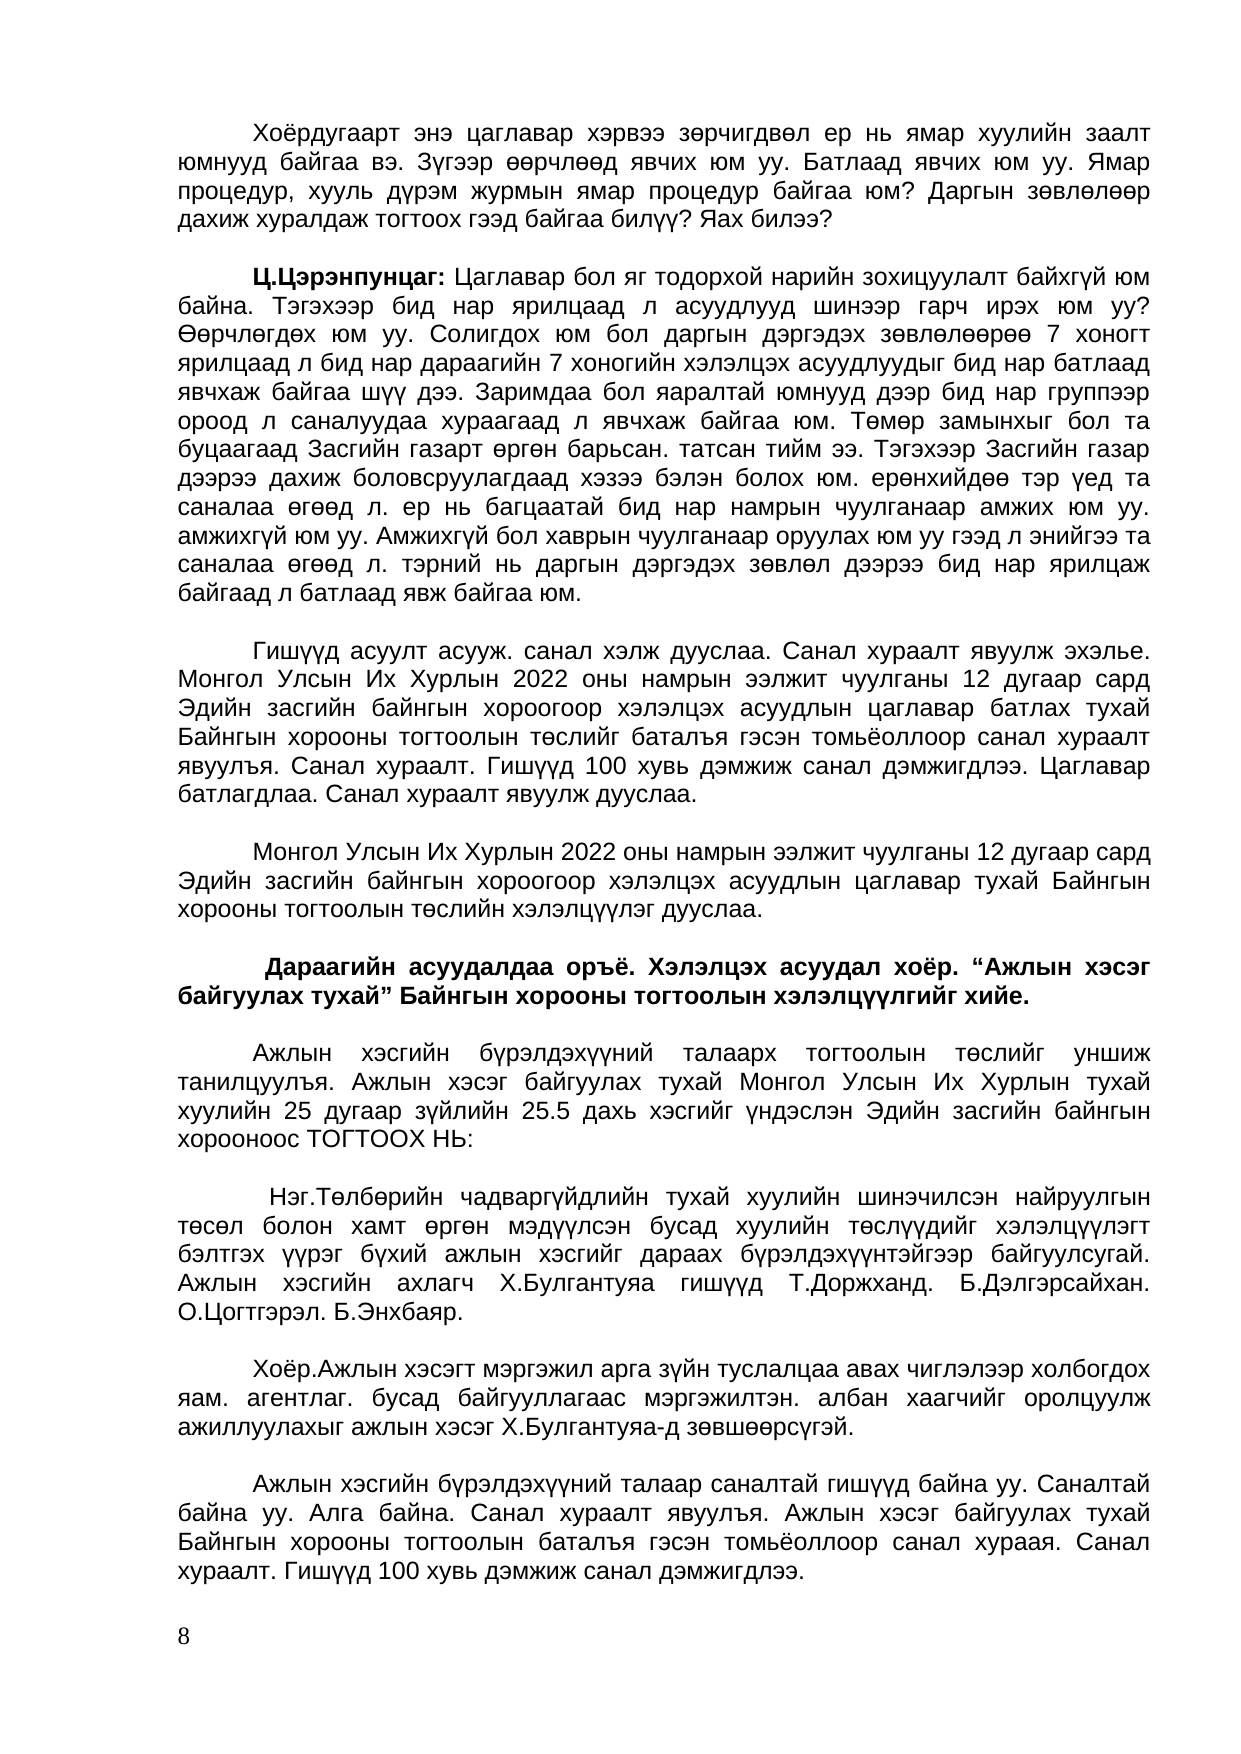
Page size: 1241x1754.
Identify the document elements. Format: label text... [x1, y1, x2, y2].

text Хоёр.Ажлын хэсэгт мэргэжил арга зүйн туслалцаа авах чиглэлээр холбогдох яам. агентлаг. бусад байгууллагаас мэргэжилтэн. албан хаагчийг оролцуулж ажиллуулахыг ажлын хэсэг Х.Булгантуяа-д зөвшөөрсүгэй. [177, 1354, 1152, 1441]
text Дараагийн асуудалдаа оръё. Хэлэлцэх асуудал хоёр. “Ажлын хэсэг байгуулах тухай” Байнгын хорооны тогтоолын хэлэлцүүлгийг хийе. [177, 952, 1152, 1009]
text Гишүүд асуулт асууж. санал хэлж дууслаа. Санал хураалт явуулж эхэлье. Монгол Улсын Их Хурлын 2022 оны намрын ээлжит чуулганы 12 дугаар сард Эдийн засгийн байнгын хороогоор хэлэлцэх асуудлын цаглавар батлах тухай Байнгын хорооны тогтоолын төслийг баталъя гэсэн томьёоллоор санал хураалт явуулъя. Санал хураалт. Гишүүд 100 хувь дэмжиж санал дэмжигдлээ. Цаглавар батлагдлаа. Санал хураалт явуулж дууслаа. [177, 636, 1152, 808]
text Ажлын хэсгийн бүрэлдэхүүний талаар саналтай гишүүд байна уу. Саналтай байна уу. Алга байна. Санал хураалт явуулъя. Ажлын хэсэг байгуулах тухай Байнгын хорооны тогтоолын баталъя гэсэн томьёоллоор санал хураая. Санал хураалт. Гишүүд 100 хувь дэмжиж санал дэмжигдлээ. [177, 1469, 1152, 1584]
text Монгол Улсын Их Хурлын 2022 оны намрын ээлжит чуулганы 12 дугаар сард Эдийн засгийн байнгын хороогоор хэлэлцэх асуудлын цаглавар тухай Байнгын хорооны тогтоолын төслийн хэлэлцүүлэг дууслаа. [177, 837, 1152, 923]
text Нэг.Төлбөрийн чадваргүйдлийн тухай хуулийн шинэчилсэн найруулгын төсөл болон хамт өргөн мэдүүлсэн бусад хуулийн төслүүдийг хэлэлцүүлэгт бэлтгэх үүрэг бүхий ажлын хэсгийг дараах бүрэлдэхүүнтэйгээр байгуулсугай. Ажлын хэсгийн ахлагч Х.Булгантуяа гишүүд Т.Доржханд. Б.Дэлгэрсайхан. О.Цогтгэрэл. Б.Энхбаяр. [177, 1182, 1152, 1326]
text Ц.Цэрэнпунцаг: Цаглавар бол яг тодорхой нарийн зохицуулалт байхгүй юм байна. Тэгэхээр бид нар ярилцаад л асуудлууд шинээр гарч ирэх юм уу? Өөрчлөгдөх юм уу. Солигдох юм бол даргын дэргэдэх зөвлөлөөрөө 7 хоногт ярилцаад л бид нар дараагийн 7 хоногийн хэлэлцэх асуудлуудыг бид нар батлаад явчхаж байгаа шүү дээ. Заримдаа бол яаралтай юмнууд дээр бид нар группээр ороод л саналуудаа хураагаад л явчхаж байгаа юм. Төмөр замынхыг бол та буцаагаад Засгийн газарт өргөн барьсан. татсан тийм ээ. Тэгэхээр Засгийн газар дээрээ дахиж боловсруулагдаад хэзээ бэлэн болох юм. ерөнхийдөө тэр үед та саналаа өгөөд л. ер нь багцаатай бид нар намрын чуулганаар амжих юм уу. амжихгүй юм уу. Амжихгүй бол хаврын чуулганаар оруулах юм уу гээд л энийгээ та саналаа өгөөд л. тэрний нь даргын дэргэдэх зөвлөл дээрээ бид нар ярилцаж байгаад л батлаад явж байгаа юм. [177, 262, 1152, 607]
text Хоёрдугаарт энэ цаглавар хэрвээ зөрчигдвөл ер нь ямар хуулийн заалт юмнууд байгаа вэ. Зүгээр өөрчлөөд явчих юм уу. Батлаад явчих юм уу. Ямар процедур, хууль дүрэм журмын ямар процедур байгаа юм? Даргын зөвлөлөөр дахиж хуралдаж тогтоох гээд байгаа билүү? Яах билээ? [177, 118, 1152, 233]
text Ажлын хэсгийн бүрэлдэхүүний талаарх тогтоолын төслийг уншиж танилцуулъя. Ажлын хэсэг байгуулах тухай Монгол Улсын Их Хурлын тухай хуулийн 25 дугаар зүйлийн 25.5 дахь хэсгийг үндэслэн Эдийн засгийн байнгын хорооноос ТОГТООХ НЬ: [177, 1038, 1152, 1153]
